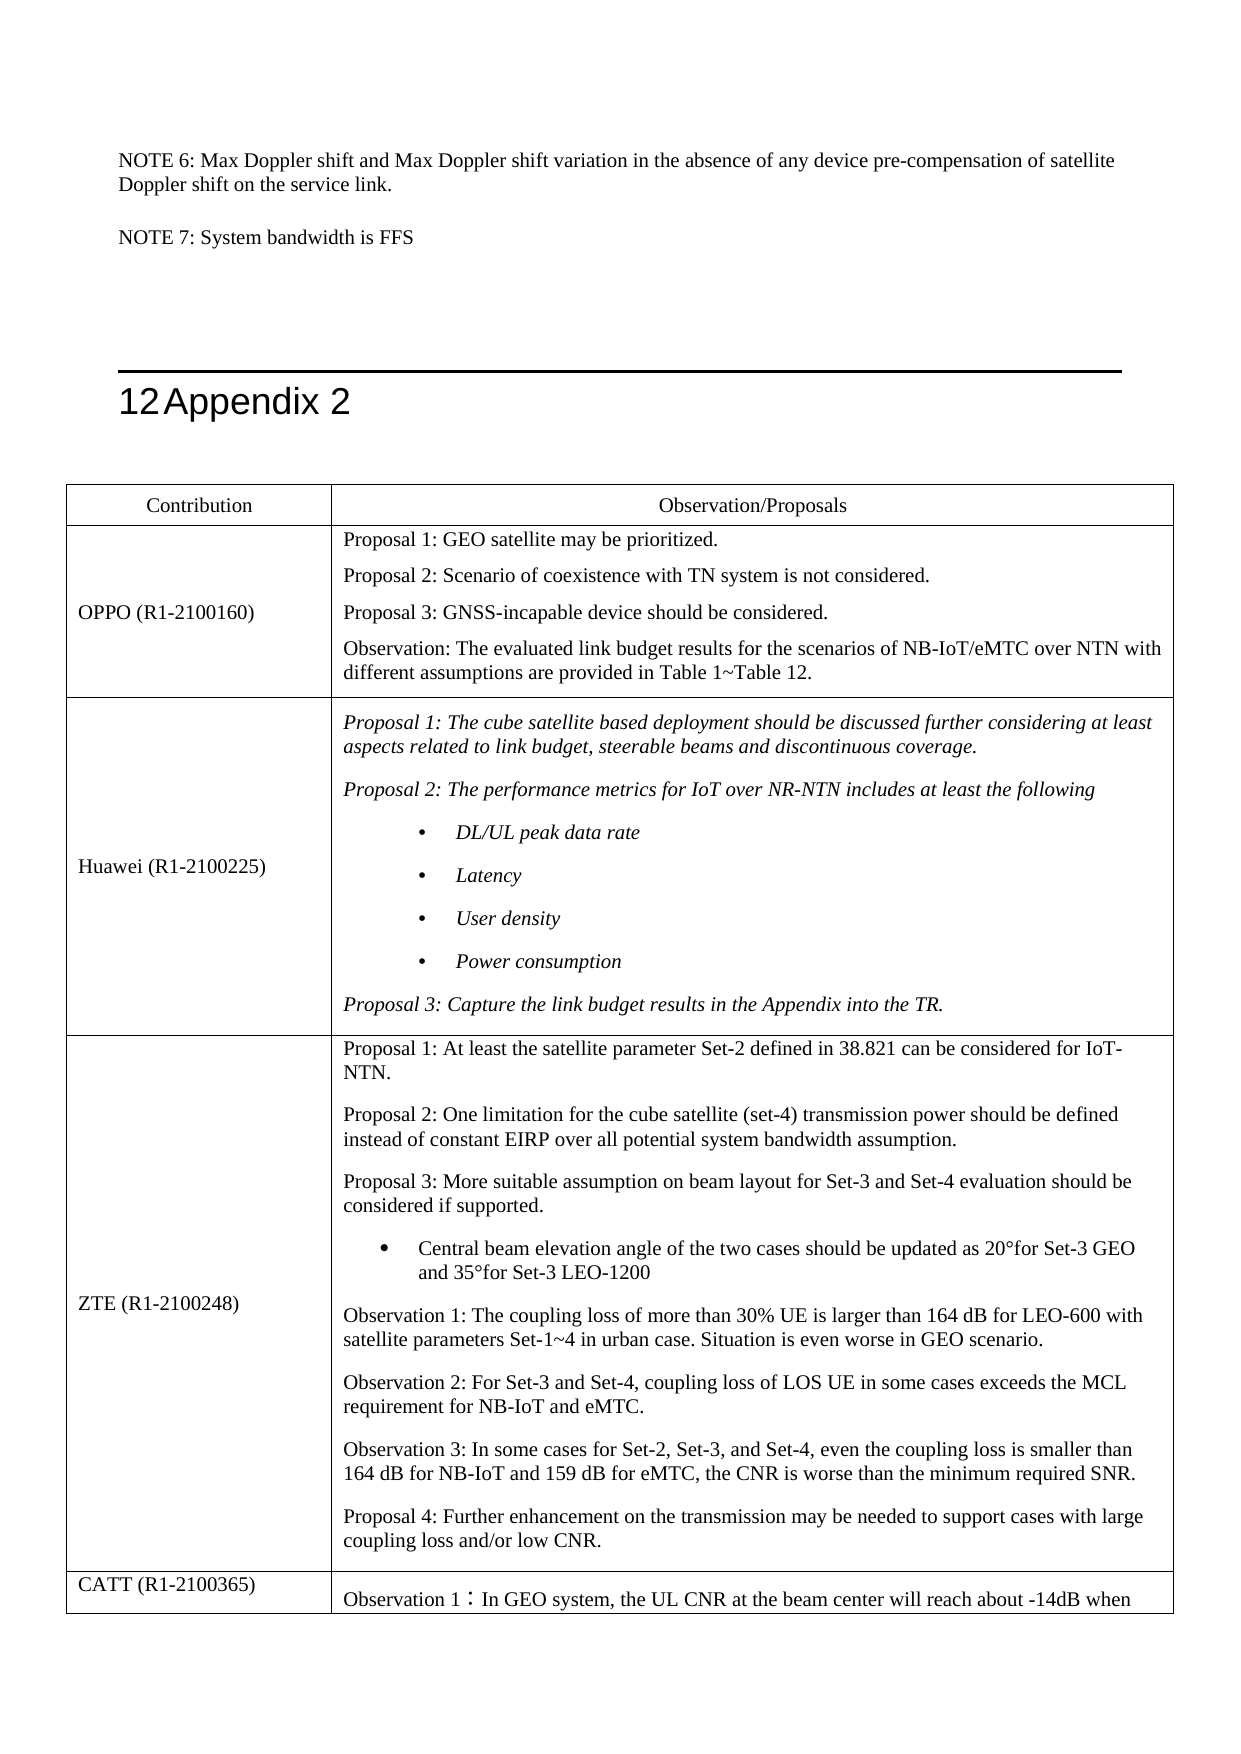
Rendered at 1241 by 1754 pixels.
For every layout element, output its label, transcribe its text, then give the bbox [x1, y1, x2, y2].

table_cell Proposal 1: The cube satellite based deployment should be discussed further considering at least aspects related to link budget, steerable beams and discontinuous coverage. Proposal 2: The performance metrics for IoT over NR-NTN includes at least the following DL/UL peak data rate Latency User density Power consumption Proposal 3: Capture the link budget results in the Appendix into the TR. [332, 698, 1173, 1034]
text NOTE 7: System bandwidth is FFS [118, 225, 1122, 249]
subtitle Appendix 2 [118, 373, 1122, 422]
table_cell ZTE (R1-2100248) [67, 1036, 331, 1571]
table_cell Huawei (R1-2100225) [67, 698, 331, 1034]
table_header Observation/Proposals [332, 485, 1173, 525]
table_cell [332, 1572, 1173, 1612]
table_cell Proposal 1: GEO satellite may be prioritized. Proposal 2: Scenario of coexistence with TN system is not considered. Proposal 3: GNSS-incapable device should be considered. Observation: The evaluated link budget results for the scenarios of NB-IoT/eMTC over NTN with different assumptions are provided in Table 1~Table 12. [332, 526, 1173, 697]
table_header Contribution [67, 485, 331, 525]
table_cell CATT (R1-2100365) [67, 1572, 331, 1612]
table_cell OPPO (R1-2100160) [67, 526, 331, 697]
text NOTE 6: Max Doppler shift and Max Doppler shift variation in the absence of any device pre-compensation of satellite Doppler shift on the service link. [118, 147, 1122, 196]
table_cell Proposal 1: At least the satellite parameter Set-2 defined in 38.821 can be considered for IoT-NTN. Proposal 2: One limitation for the cube satellite (set-4) transmission power should be defined instead of constant EIRP over all potential system bandwidth assumption. Proposal 3: More suitable assumption on beam layout for Set-3 and Set-4 evaluation should be considered if supported. Central beam elevation angle of the two cases should be updated as 20°for Set-3 GEO and 35°for Set-3 LEO-1200 Observation 1: The coupling loss of more than 30% UE is larger than 164 dB for LEO-600 with satellite parameters Set-1~4 in urban case. Situation is even worse in GEO scenario. Observation 2: For Set-3 and Set-4, coupling loss of LOS UE in some cases exceeds the MCL requirement for NB-IoT and eMTC. Observation 3: In some cases for Set-2, Set-3, and Set-4, even the coupling loss is smaller than 164 dB for NB-IoT and 159 dB for eMTC, the CNR is worse than the minimum required SNR. Proposal 4: Further enhancement on the transmission may be needed to support cases with large coupling loss and/or low CNR. [332, 1036, 1173, 1571]
